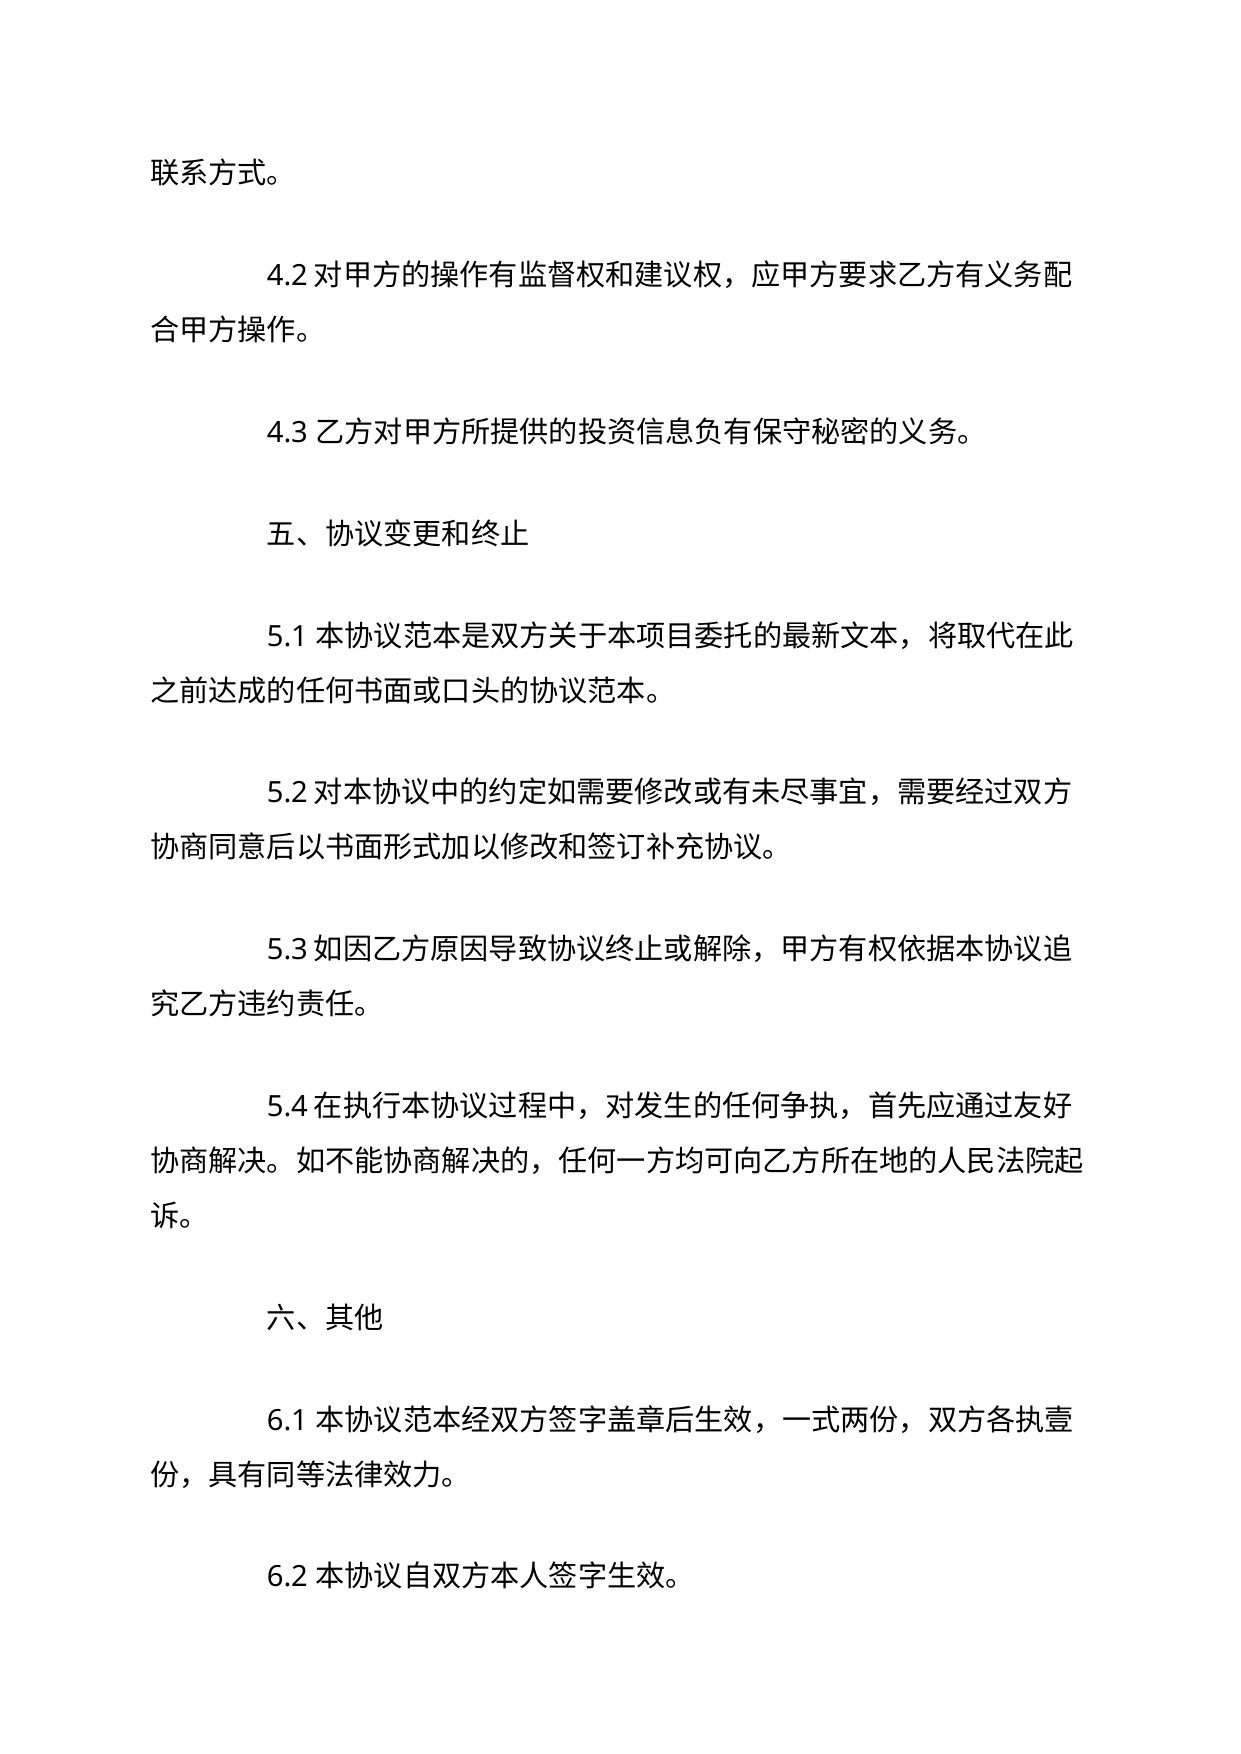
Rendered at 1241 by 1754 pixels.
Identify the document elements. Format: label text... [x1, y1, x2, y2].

text 5.4在执行本协议过程中，对发生的任何争执，首先应通过友好协商解决。如不能协商解决的，任何一方均可向乙方所在地的人民法院起诉。 [150, 1083, 1090, 1235]
text 5.2对本协议中的约定如需要修改或有未尽事宜，需要经过双方协商同意后以书面形式加以修改和签订补充协议。 [150, 769, 1090, 866]
text 五、协议变更和终止 [150, 511, 1090, 553]
text 5.1 本协议范本是双方关于本项目委托的最新文本，将取代在此之前达成的任何书面或口头的协议范本。 [150, 612, 1090, 709]
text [150, 150, 1090, 192]
text 六、其他 [150, 1294, 1090, 1337]
text 4.2对甲方的操作有监督权和建议权，应甲方要求乙方有义务配合甲方操作。 [150, 252, 1090, 349]
text 6.2 本协议自双方本人签字生效。 [150, 1553, 1090, 1595]
text 6.1 本协议范本经双方签字盖章后生效，一式两份，双方各执壹份，具有同等法律效力。 [150, 1396, 1090, 1493]
text 5.3如因乙方原因导致协议终止或解除，甲方有权依据本协议追究乙方违约责任。 [150, 926, 1090, 1023]
text 4.3 乙方对甲方所提供的投资信息负有保守秘密的义务。 [150, 408, 1090, 451]
